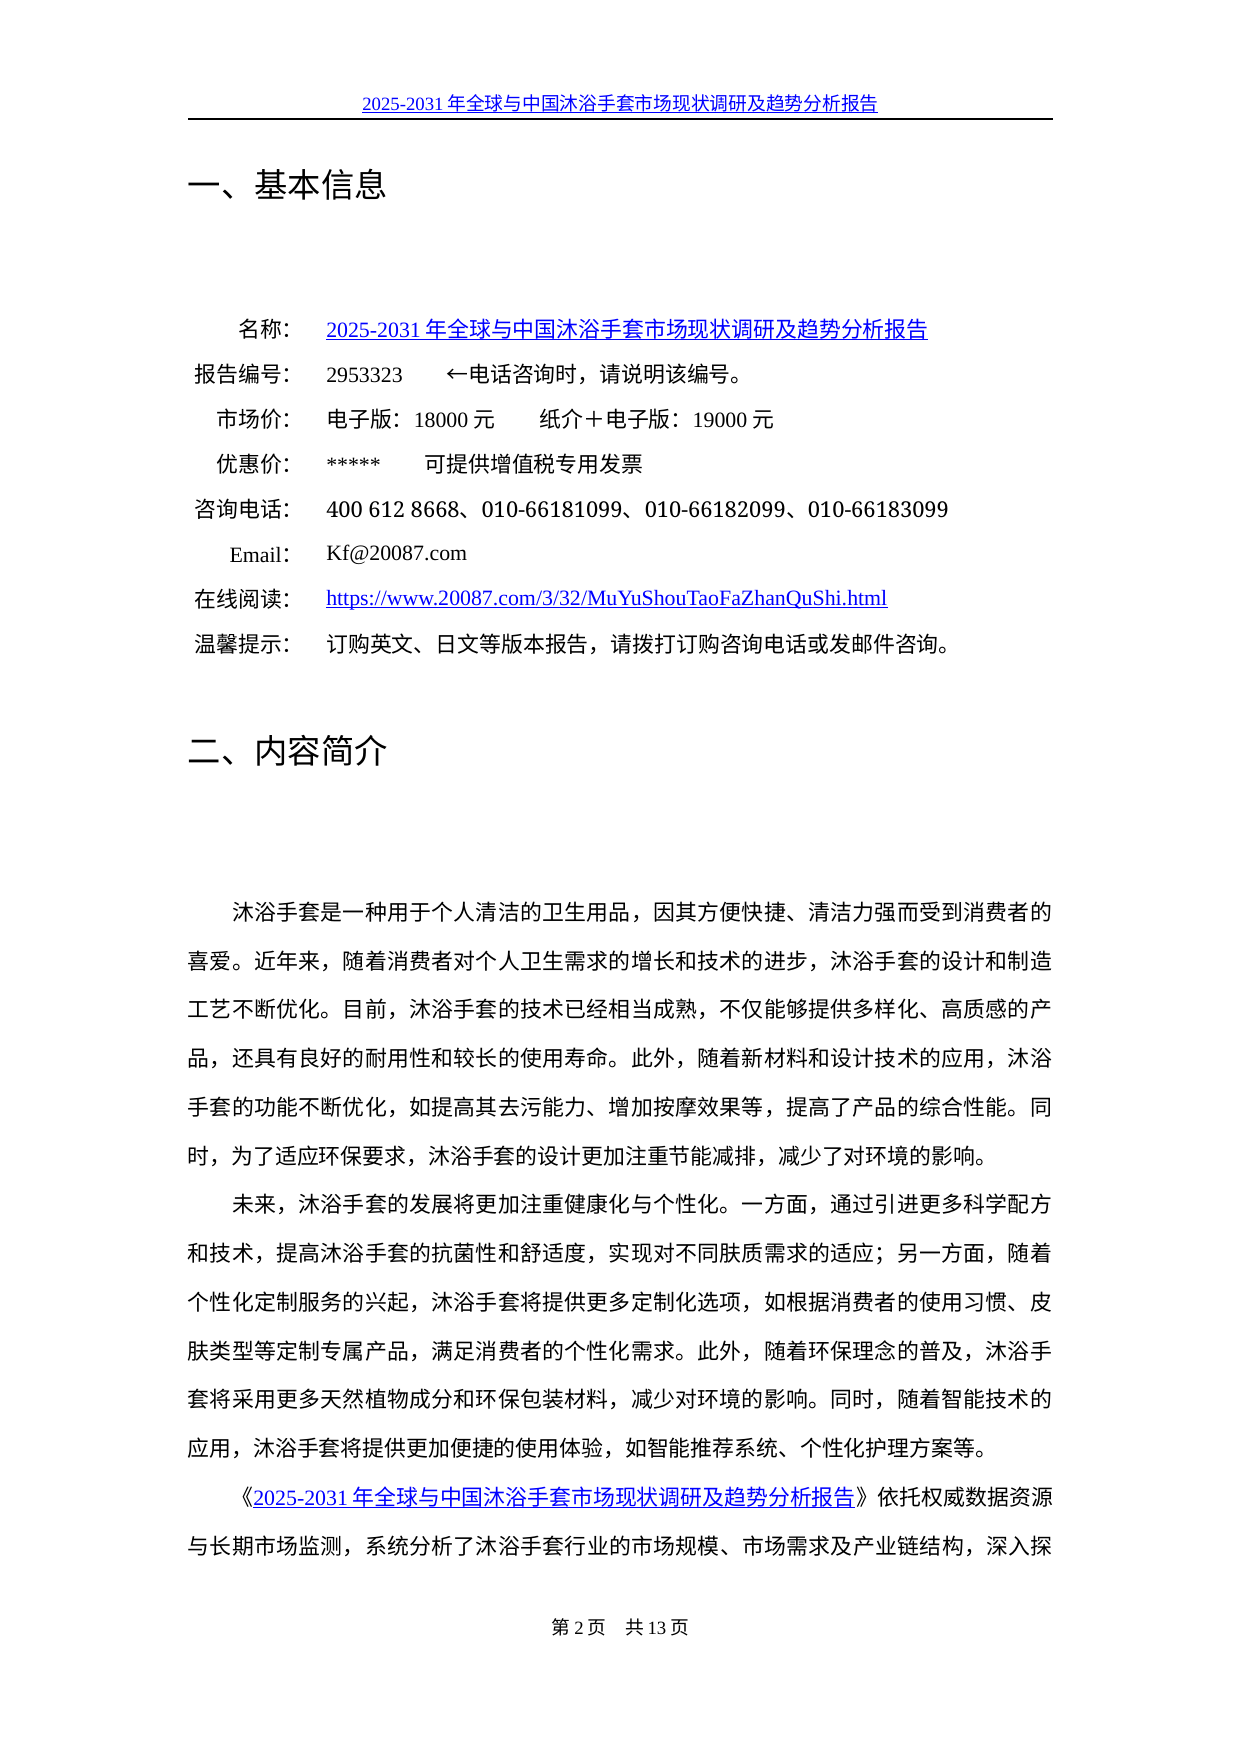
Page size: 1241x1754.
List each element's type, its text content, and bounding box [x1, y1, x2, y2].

table_cell Kf@20087.com [315, 537, 1073, 582]
table_cell 在线阅读： [167, 582, 315, 627]
table_header 2025-2031年全球与中国沐浴手套市场现状调研及趋势分析报告 [315, 312, 1073, 357]
table_cell 咨询电话： [167, 492, 315, 537]
table_cell 400 612 8668、010-66181099、010-66182099、010-66183099 [315, 492, 1073, 537]
table_cell ***** 可提供增值税专用发票 [315, 447, 1073, 492]
table_cell [315, 582, 1073, 627]
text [187, 894, 1053, 1561]
table_cell 2953323 ←电话咨询时，请说明该编号。 [315, 357, 1073, 402]
table_cell 订购英文、日文等版本报告，请拨打订购咨询电话或发邮件咨询。 [315, 627, 1073, 672]
table_cell 电子版：18000 元 纸介＋电子版：19000 元 [315, 402, 1073, 447]
title 二、内容简介 [187, 717, 1053, 782]
table_cell 温馨提示： [167, 627, 315, 672]
table_cell 报告编号： [167, 357, 315, 402]
table_cell Email： [167, 537, 315, 582]
title 一、基本信息 [187, 150, 1053, 215]
table_cell 优惠价： [167, 447, 315, 492]
table_header 名称： [167, 312, 315, 357]
table_cell 市场价： [167, 402, 315, 447]
